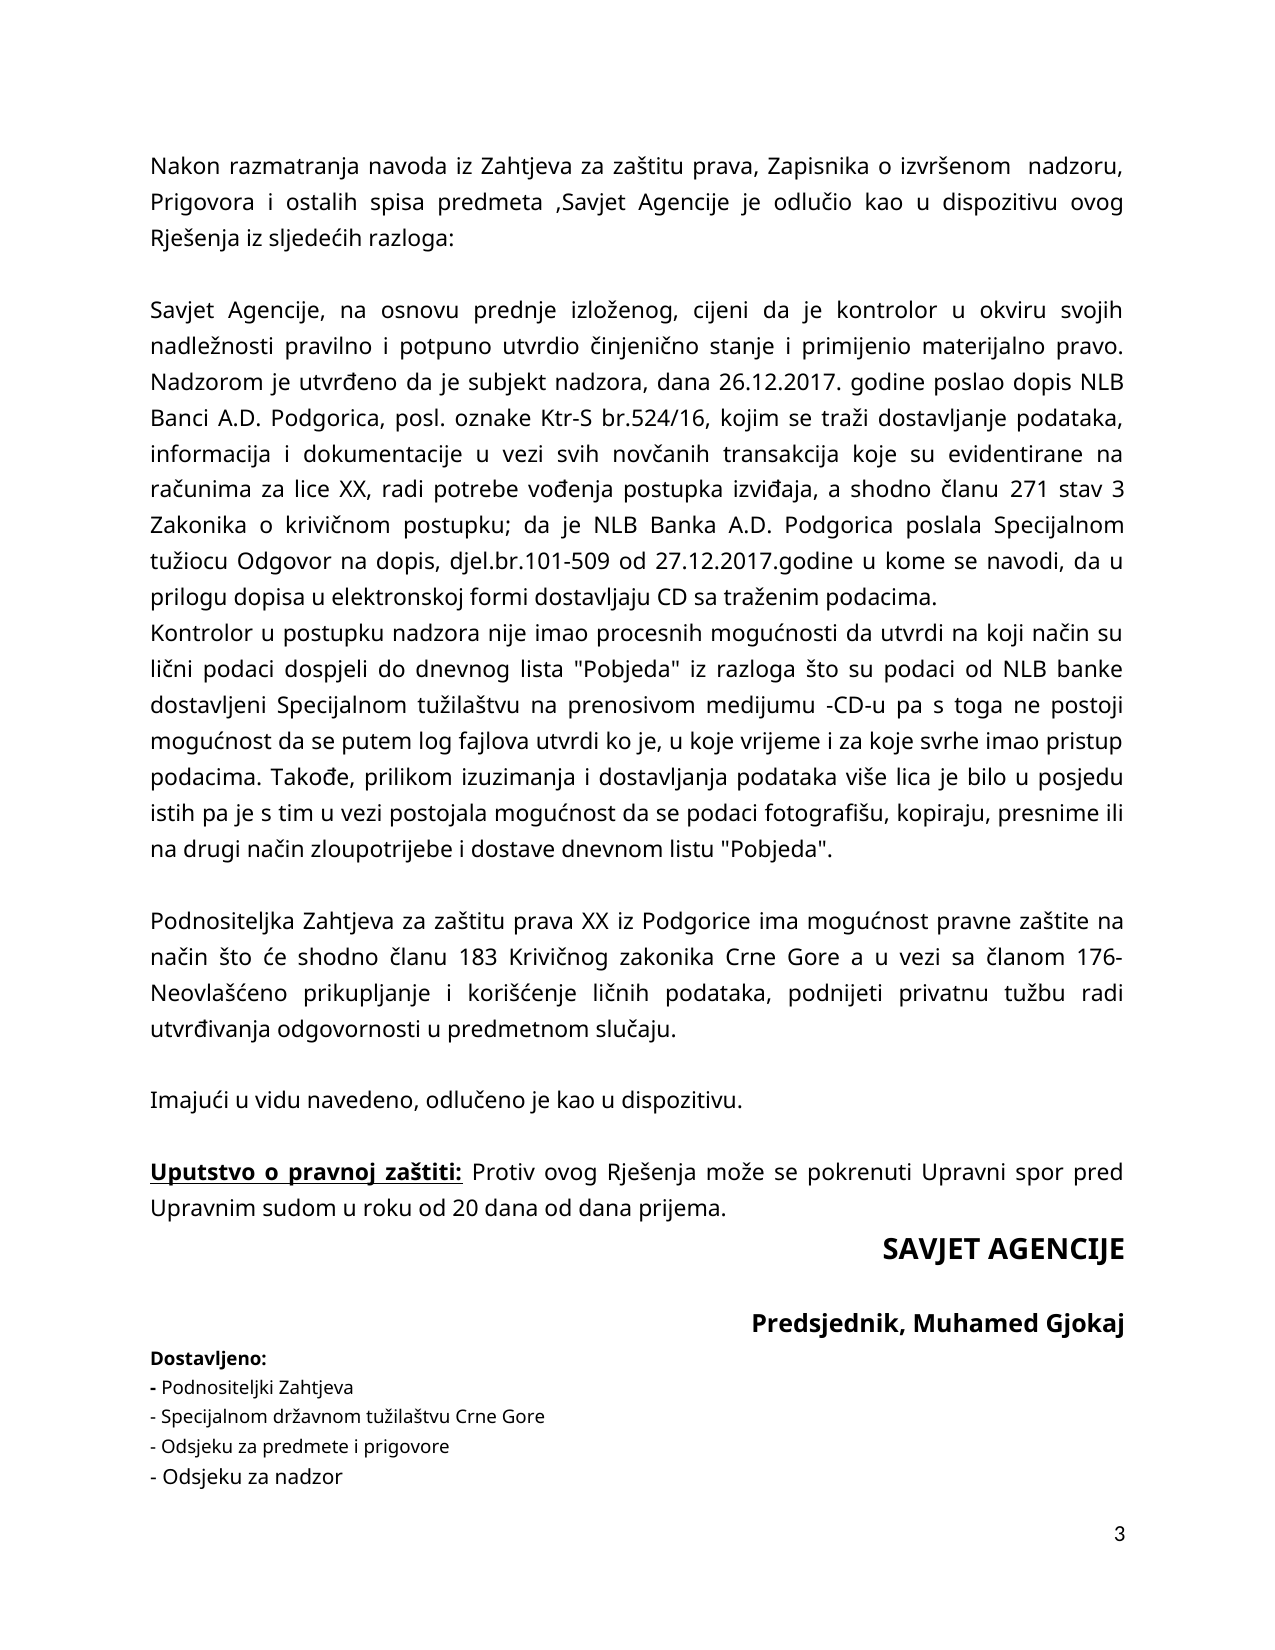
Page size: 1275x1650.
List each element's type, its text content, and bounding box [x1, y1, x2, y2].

text Imajući u vidu navedeno, odlučeno je kao u dispozitivu. [150, 1084, 1125, 1116]
text SAVJET AGENCIJE [150, 1228, 1125, 1268]
text Nakon razmatranja navoda iz Zahtjeva za zaštitu prava, Zapisnika o izvršenom nadzoru, Prigovora i ostalih spisa predmeta ,Savjet Agencije je odlučio kao u dispozitivu ovog Rješenja iz sljedećih razloga: [150, 150, 1125, 253]
text - Odsjeku za predmete i prigovore [112, 1433, 1178, 1458]
text Dostavljeno: [150, 1345, 1178, 1371]
text Podnositeljka Zahtjeva za zaštitu prava XX iz Podgorice ima mogućnost pravne zaštite na način što će shodno članu 183 Krivičnog zakonika Crne Gore a u vezi sa članom 176- Neovlašćeno prikupljanje i korišćenje ličnih podataka, podnijeti privatnu tužbu radi utvrđivanja odgovornosti u predmetnom slučaju. [150, 905, 1125, 1044]
text Predsjednik, Muhamed Gjokaj [150, 1306, 1125, 1340]
text Kontrolor u postupku nadzora nije imao procesnih mogućnosti da utvrdi na koji način su lični podaci dospjeli do dnevnog lista "Pobjeda" iz razloga što su podaci od NLB banke dostavljeni Specijalnom tužilaštvu na prenosivom medijumu -CD-u pa s toga ne postoji mogućnost da se putem log fajlova utvrdi ko je, u koje vrijeme i za koje svrhe imao pristup podacima. Takođe, prilikom izuzimanja i dostavljanja podataka više lica je bilo u posjedu istih pa je s tim u vezi postojala mogućnost da se podaci fotografišu, kopiraju, presnime ili na drugi način zloupotrijebe i dostave dnevnom listu "Pobjeda". [150, 617, 1125, 864]
text Uputstvo o pravnoj zaštiti: Protiv ovog Rješenja može se pokrenuti Upravni spor pred Upravnim sudom u roku od 20 dana od dana prijema. [150, 1156, 1125, 1223]
text - Odsjeku za nadzor [150, 1462, 1125, 1491]
text - Podnositeljki Zahtjeva [150, 1374, 1178, 1400]
text Savjet Agencije, na osnovu prednje izloženog, cijeni da je kontrolor u okviru svojih nadležnosti pravilno i potpuno utvrdio činjenično stanje i primijenio materijalno pravo. Nadzorom je utvrđeno da je subjekt nadzora, dana 26.12.2017. godine poslao dopis NLB Banci A.D. Podgorica, posl. oznake Ktr-S br.524/16, kojim se traži dostavljanje podataka, informacija i dokumentacije u vezi svih novčanih transakcija koje su evidentirane na računima za lice XX, radi potrebe vođenja postupka izviđaja, a shodno članu 271 stav 3 Zakonika o krivičnom postupku; da je NLB Banka A.D. Podgorica poslala Specijalnom tužiocu Odgovor na dopis, djel.br.101-509 od 27.12.2017.godine u kome se navodi, da u prilogu dopisa u elektronskoj formi dostavljaju CD sa traženim podacima. [150, 294, 1125, 612]
text - Specijalnom državnom tužilaštvu Crne Gore [150, 1404, 1178, 1429]
